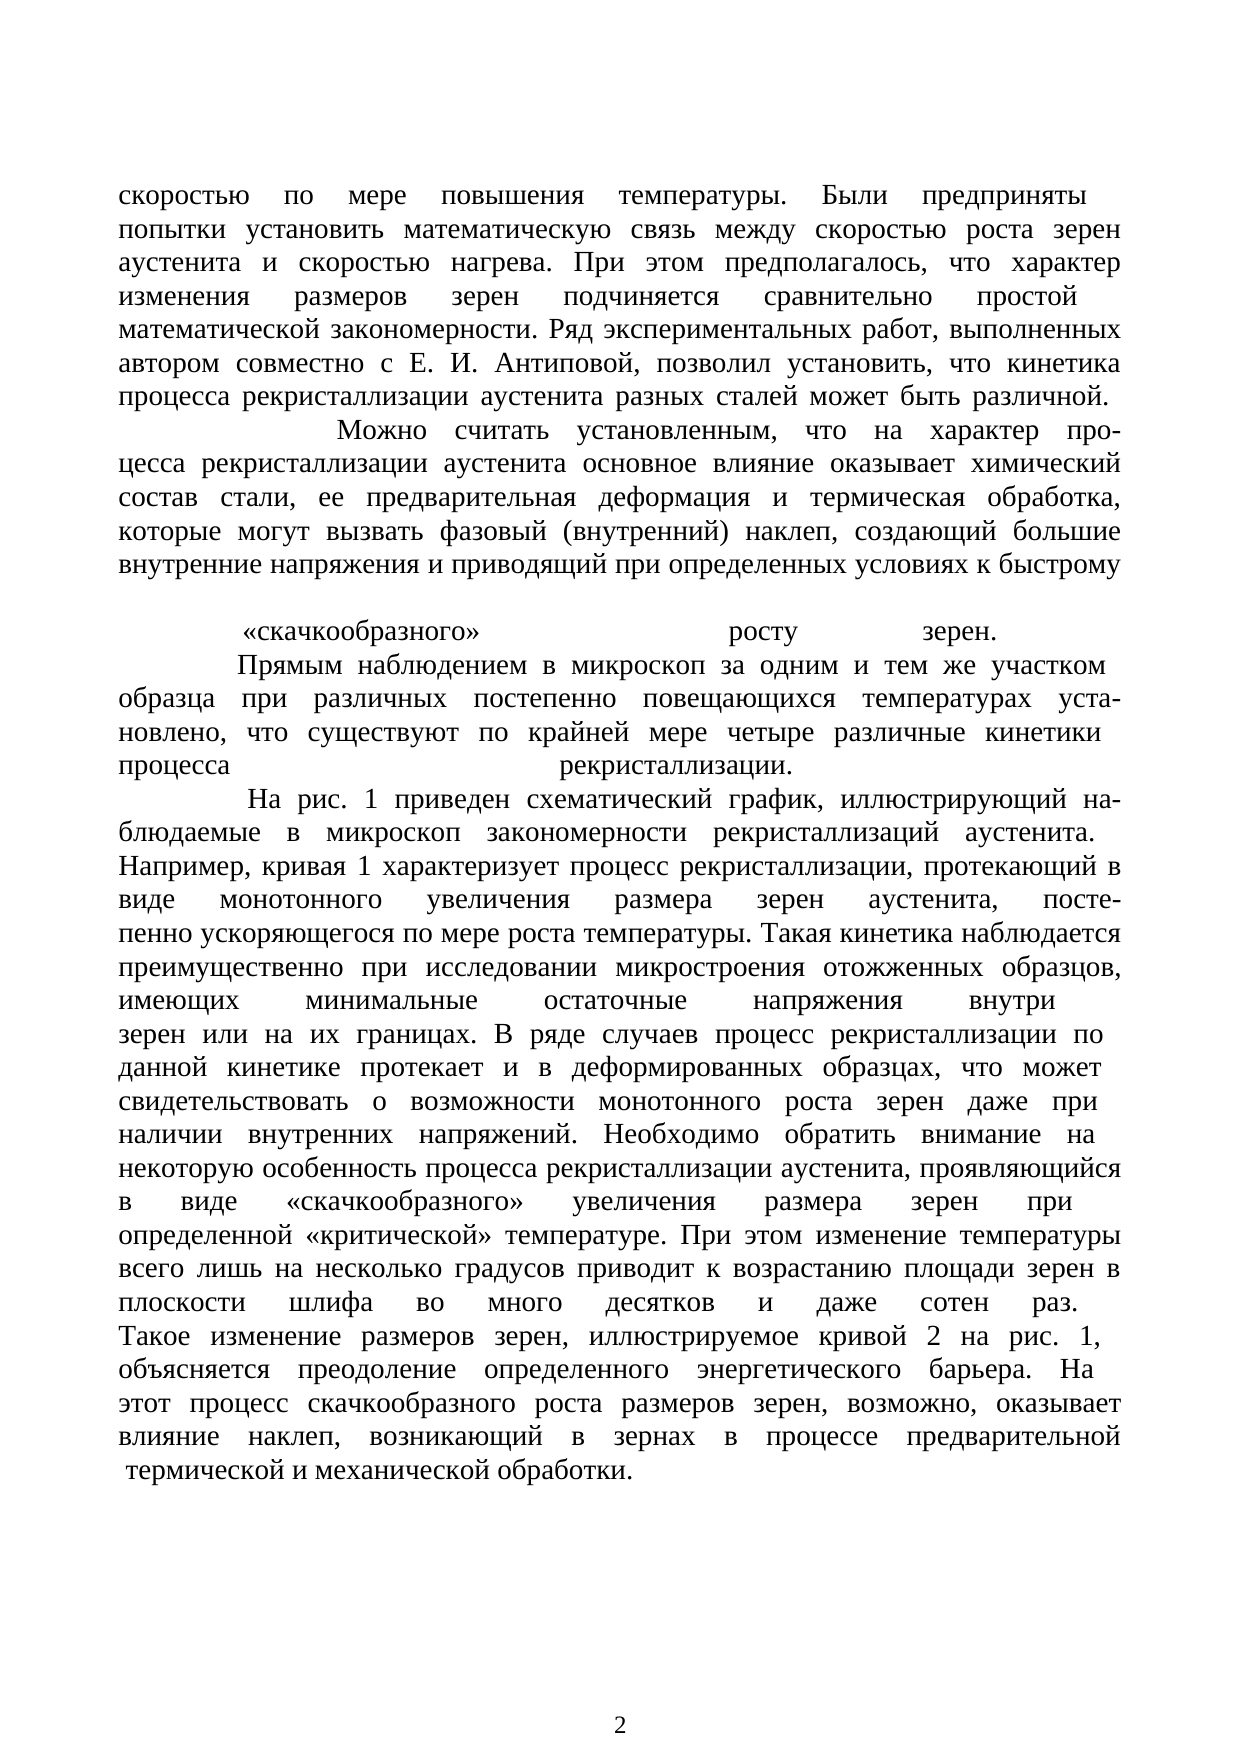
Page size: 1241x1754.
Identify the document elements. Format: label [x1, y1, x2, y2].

text [118, 177, 1122, 1485]
